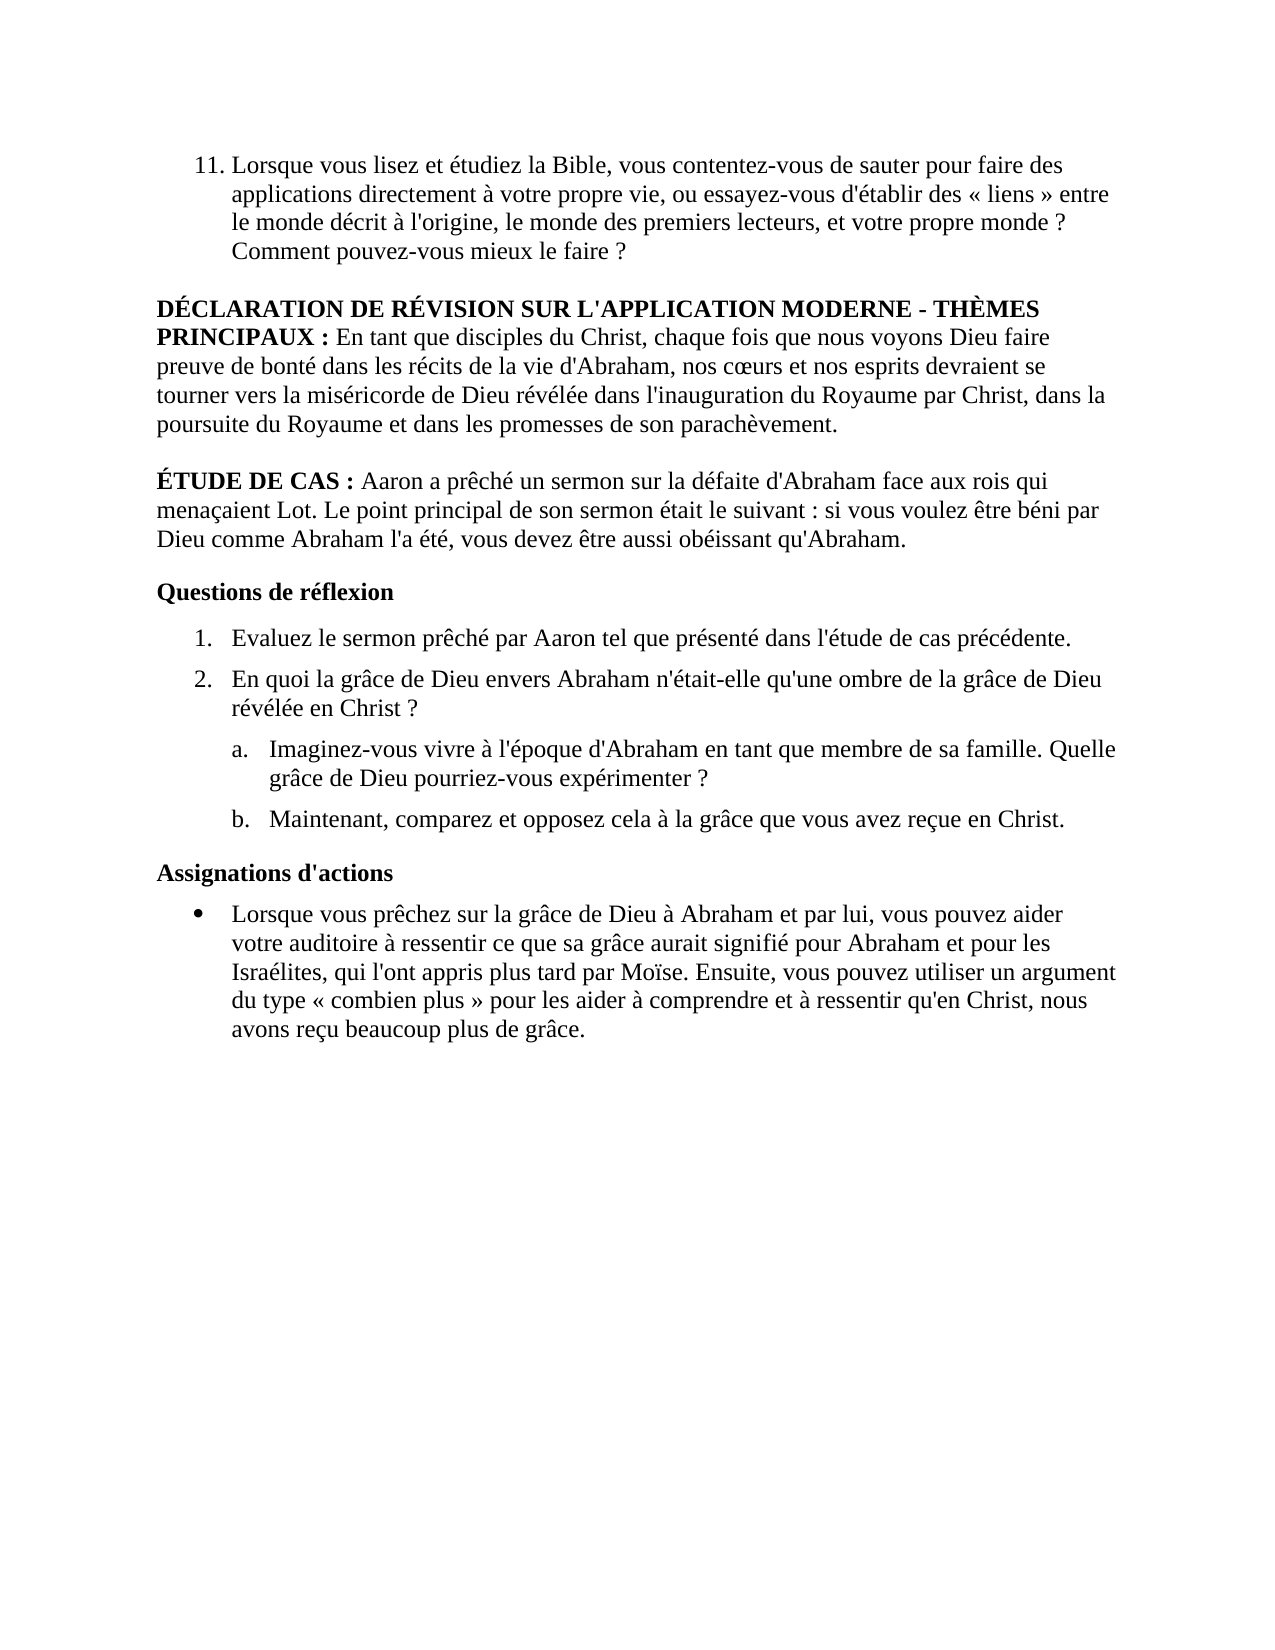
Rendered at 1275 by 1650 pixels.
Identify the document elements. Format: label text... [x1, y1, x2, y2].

list Imaginez-vous vivre à l'époque d'Abraham en tant que membre de sa famille. Quelle grâce de Dieu pourriez-vous expérimenter ? [231, 734, 1118, 792]
text Assignations d'actions [156, 858, 1118, 887]
list Lorsque vous prêchez sur la grâce de Dieu à Abraham et par lui, vous pouvez aider votre auditoire à ressentir ce que sa grâce aurait signifié pour Abraham et pour les Israélites, qui l'ont appris plus tard par Moïse. Ensuite, vous pouvez utiliser un argument du type « combien plus » pour les aider à comprendre et à ressentir qu'en Christ, nous avons reçu beaucoup plus de grâce. [194, 899, 1118, 1043]
list Evaluez le sermon prêché par Aaron tel que présenté dans l'étude de cas précédente. [194, 623, 1118, 652]
list Lorsque vous lisez et étudiez la Bible, vous contentez-vous de sauter pour faire des applications directement à votre propre vie, ou essayez-vous d'établir des « liens » entre le monde décrit à l'origine, le monde des premiers lecteurs, et votre propre monde ? Comment pouvez-vous mieux le faire ? [194, 150, 1118, 265]
text ÉTUDE DE CAS : Aaron a prêché un sermon sur la défaite d'Abraham face aux rois qui menaçaient Lot. Le point principal de son sermon était le suivant : si vous voulez être béni par Dieu comme Abraham l'a été, vous devez être aussi obéissant qu'Abraham. [156, 466, 1118, 552]
list En quoi la grâce de Dieu envers Abraham n'était-elle qu'une ombre de la grâce de Dieu révélée en Christ ? [194, 664, 1118, 722]
list Maintenant, comparez et opposez cela à la grâce que vous avez reçue en Christ. [231, 804, 1118, 833]
text DÉCLARATION DE RÉVISION SUR L'APPLICATION MODERNE - THÈMES PRINCIPAUX : En tant que disciples du Christ, chaque fois que nous voyons Dieu faire preuve de bonté dans les récits de la vie d'Abraham, nos cœurs et nos esprits devraient se tourner vers la miséricorde de Dieu révélée dans l'inauguration du Royaume par Christ, dans la poursuite du Royaume et dans les promesses de son parachèvement. [156, 294, 1118, 437]
text Questions de réflexion [156, 577, 1118, 606]
